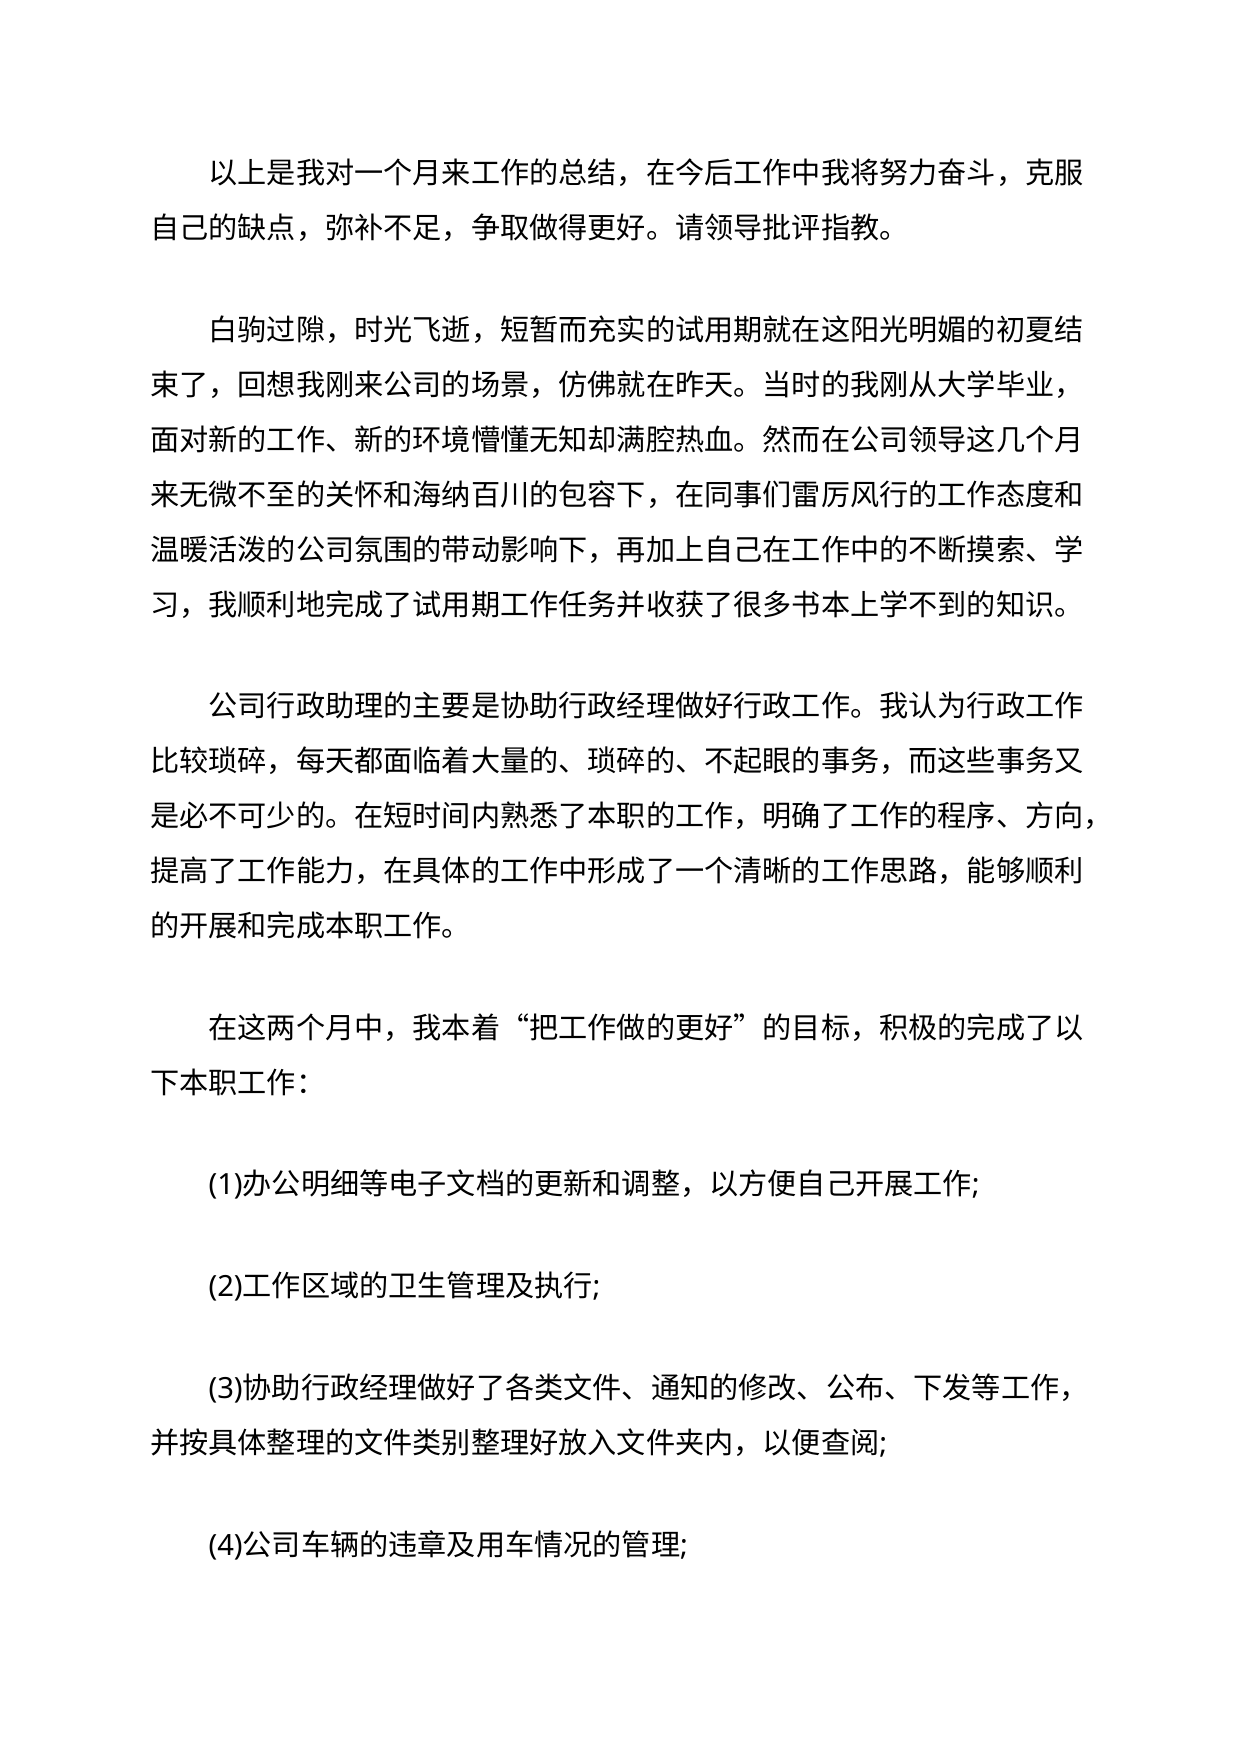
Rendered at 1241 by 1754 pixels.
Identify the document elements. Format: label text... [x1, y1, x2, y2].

text (3)协助行政经理做好了各类文件、通知的修改、公布、下发等工作，并按具体整理的文件类别整理好放入文件夹内，以便查阅; [150, 1365, 1090, 1462]
text 公司行政助理的主要是协助行政经理做好行政工作。我认为行政工作比较琐碎，每天都面临着大量的、琐碎的、不起眼的事务，而这些事务又是必不可少的。在短时间内熟悉了本职的工作，明确了工作的程序、方向，提高了工作能力，在具体的工作中形成了一个清晰的工作思路，能够顺利的开展和完成本职工作。 [150, 683, 1090, 945]
text 以上是我对一个月来工作的总结，在今后工作中我将努力奋斗，克服自己的缺点，弥补不足，争取做得更好。请领导批评指教。 [150, 150, 1090, 247]
text 在这两个月中，我本着“把工作做的更好”的目标，积极的完成了以下本职工作： [150, 1004, 1090, 1101]
text (2)工作区域的卫生管理及执行; [150, 1263, 1090, 1305]
text (4)公司车辆的违章及用车情况的管理; [150, 1522, 1090, 1564]
text (1)办公明细等电子文档的更新和调整，以方便自己开展工作; [150, 1161, 1090, 1203]
text 白驹过隙，时光飞逝，短暂而充实的试用期就在这阳光明媚的初夏结束了，回想我刚来公司的场景，仿佛就在昨天。当时的我刚从大学毕业，面对新的工作、新的环境懵懂无知却满腔热血。然而在公司领导这几个月来无微不至的关怀和海纳百川的包容下，在同事们雷厉风行的工作态度和温暖活泼的公司氛围的带动影响下，再加上自己在工作中的不断摸索、学习，我顺利地完成了试用期工作任务并收获了很多书本上学不到的知识。 [150, 307, 1090, 623]
